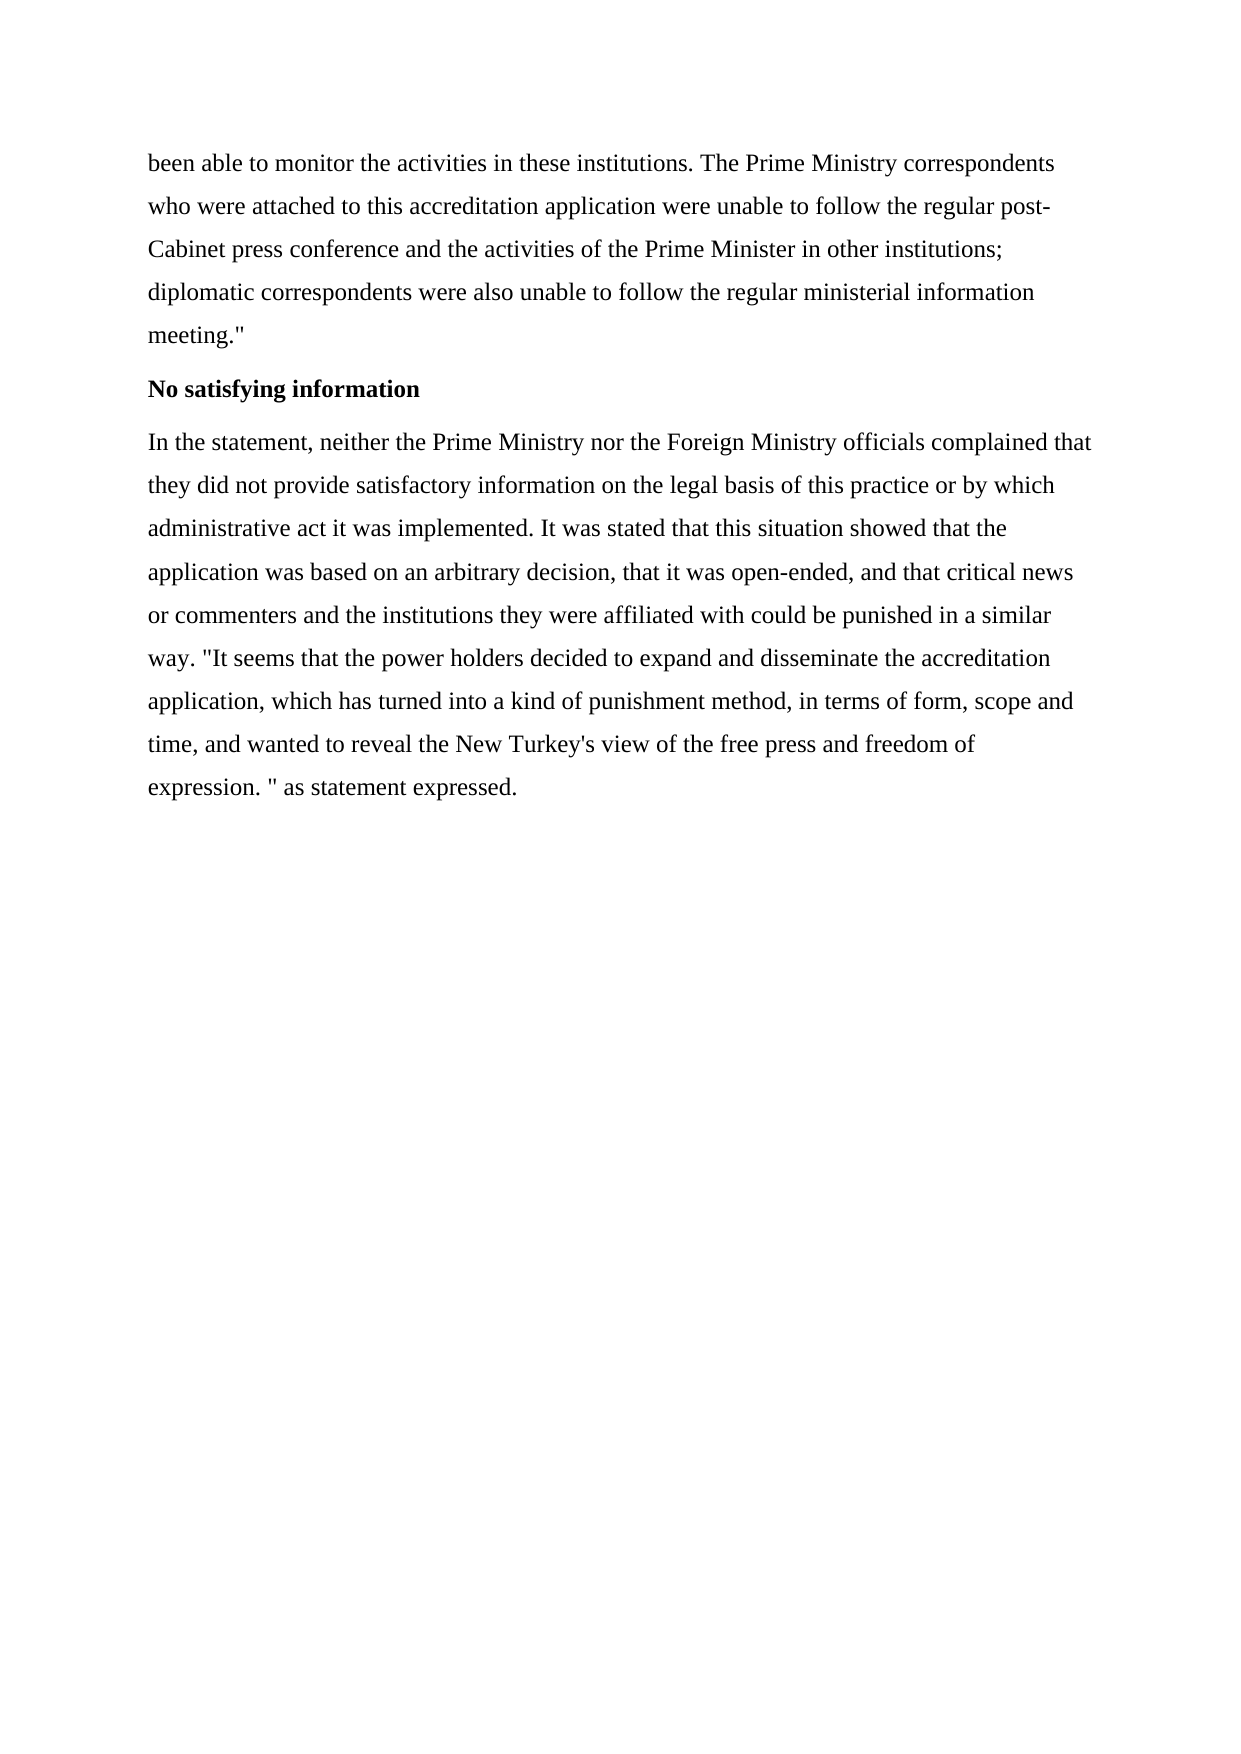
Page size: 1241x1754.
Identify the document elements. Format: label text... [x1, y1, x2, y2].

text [148, 148, 1093, 349]
text In the statement, neither the Prime Ministry nor the Foreign Ministry officials complained that they did not provide satisfactory information on the legal basis of this practice or by which administrative act it was implemented. It was stated that this situation showed that the application was based on an arbitrary decision, that it was open-ended, and that critical news or commenters and the institutions they were affiliated with could be punished in a similar way. "It seems that the power holders decided to expand and disseminate the accreditation application, which has turned into a kind of punishment method, in terms of form, scope and time, and wanted to reveal the New Turkey's view of the free press and freedom of expression. " as statement expressed. [148, 427, 1093, 801]
text No satisfying information [148, 374, 1093, 402]
